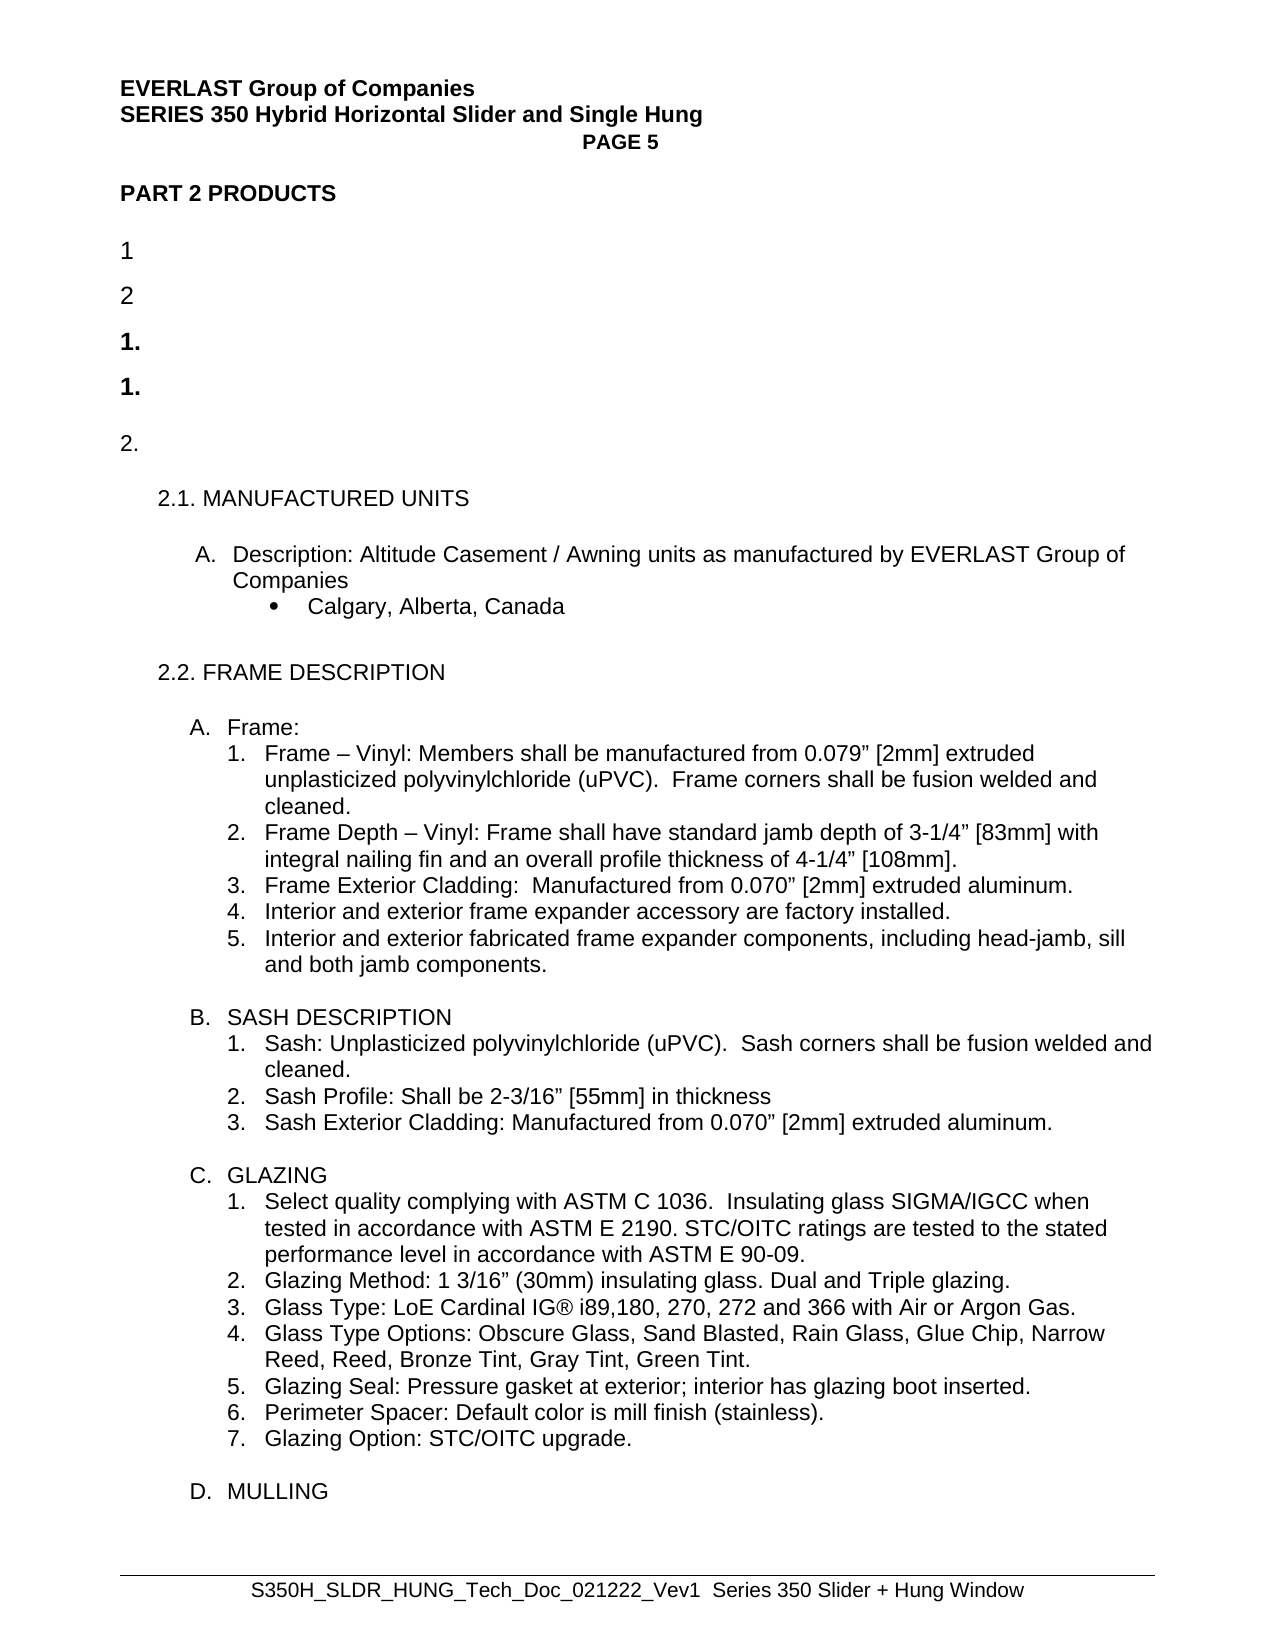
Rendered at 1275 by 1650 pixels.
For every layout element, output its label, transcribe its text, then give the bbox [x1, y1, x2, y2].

list Sash Exterior Cladding: Manufactured from 0.070” [2mm] extruded aluminum. [227, 1109, 1155, 1135]
list Sash: Unplasticized polyvinylchloride (uPVC). Sash corners shall be fusion welded and cleaned. [227, 1030, 1155, 1083]
list Description: Altitude Casement / Awning units as manufactured by EVERLAST Group of Companies [195, 541, 1155, 593]
list SASH DESCRIPTION [189, 1004, 1155, 1030]
list Frame Depth – Vinyl: Frame shall have standard jamb depth of 3-1/4” [83mm] with integral nailing fin and an overall profile thickness of 4-1/4” [108mm]. [227, 819, 1155, 872]
list MULLING [189, 1478, 1155, 1504]
list Glazing Option: STC/OITC upgrade. [227, 1425, 1155, 1452]
list Glazing Method: 1 3/16” (30mm) insulating glass. Dual and Triple glazing. [227, 1267, 1155, 1293]
list Interior and exterior frame expander accessory are factory installed. [227, 898, 1155, 924]
list Glazing Seal: Pressure gasket at exterior; interior has glazing boot inserted. [227, 1373, 1155, 1399]
list Glass Type: LoE Cardinal IG® i89,180, 270, 272 and 366 with Air or Argon Gas. [227, 1293, 1155, 1320]
list Perimeter Spacer: Default color is mill finish (stainless). [227, 1399, 1155, 1425]
list Frame Exterior Cladding: Manufactured from 0.070” [2mm] extruded aluminum. [227, 872, 1155, 898]
list GLAZING [189, 1162, 1155, 1188]
subtitle FRAME DESCRIPTION [157, 658, 1155, 685]
subtitle MANUFACTURED UNITS [157, 485, 1155, 512]
list Interior and exterior fabricated frame expander components, including head-jamb, sill and both jamb components. [227, 924, 1155, 977]
list Select quality complying with ASTM C 1036. Insulating glass SIGMA/IGCC when tested in accordance with ASTM E 2190. STC/OITC ratings are tested to the stated performance level in accordance with ASTM E 90-09. [227, 1188, 1155, 1267]
subtitle PART 2 PRODUCTS [120, 180, 1155, 207]
list Sash Profile: Shall be 2-3/16” [55mm] in thickness [227, 1083, 1155, 1109]
list Glass Type Options: Obscure Glass, Sand Blasted, Rain Glass, Glue Chip, Narrow Reed, Reed, Bronze Tint, Gray Tint, Green Tint. [227, 1320, 1155, 1373]
list Calgary, Alberta, Canada [270, 593, 1155, 620]
list Frame: [189, 714, 1155, 740]
list Frame – Vinyl: Members shall be manufactured from 0.079” [2mm] extruded unplasticized polyvinylchloride (uPVC). Frame corners shall be fusion welded and cleaned. [227, 740, 1155, 819]
